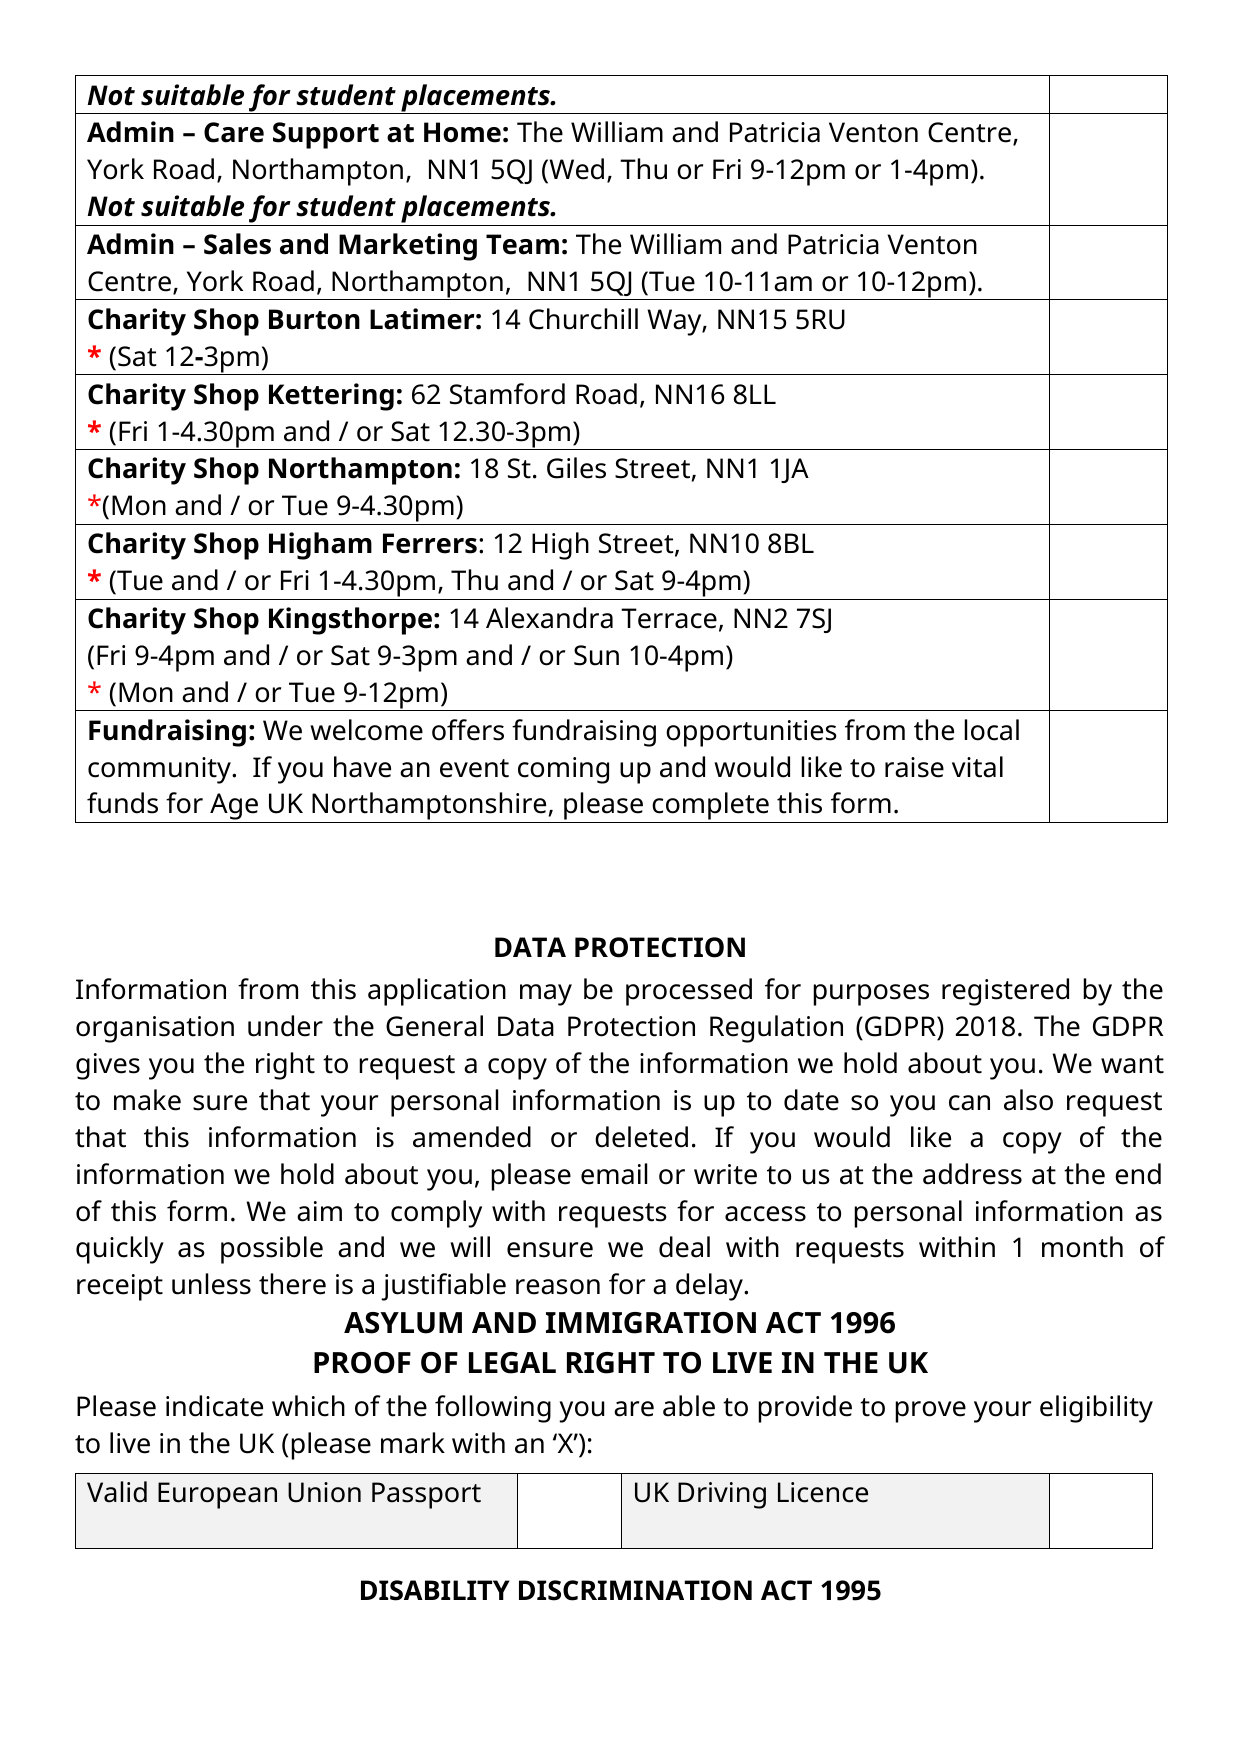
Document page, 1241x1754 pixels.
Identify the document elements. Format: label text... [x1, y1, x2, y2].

text Please indicate which of the following you are able to provide to prove your eligibility to live in the UK (please mark with an ‘X’): [75, 1388, 1165, 1461]
table_header UK Driving Licence [622, 1474, 1049, 1548]
text DISABILITY DISCRIMINATION ACT 1995 [75, 1571, 1165, 1608]
table_cell [1050, 114, 1167, 224]
table_cell Admin – Sales and Marketing Team: The William and Patricia Venton Centre, York Road, Northampton, NN1 5QJ (Tue 10-11am or 10-12pm). [76, 226, 1049, 299]
table_cell [1050, 711, 1167, 822]
text Information from this application may be processed for purposes registered by the organisation under the General Data Protection Regulation (GDPR) 2018. The GDPR gives you the right to request a copy of the information we hold about you. We want to make sure that your personal information is up to date so you can also request that this information is amended or deleted. If you would like a copy of the information we hold about you, please email or write to us at the address at the end of this form. We aim to comply with requests for access to personal information as quickly as possible and we will ensure we deal with requests within 1 month of receipt unless there is a justifiable reason for a delay. [75, 971, 1165, 1303]
table_cell Charity Shop Higham Ferrers: 12 High Street, NN10 8BL * (Tue and / or Fri 1-4.30pm, Thu and / or Sat 9-4pm) [76, 525, 1049, 598]
table_cell [1050, 375, 1167, 449]
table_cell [76, 76, 1049, 113]
table_cell Fundraising: We welcome offers fundraising opportunities from the local community. If you have an event coming up and would like to raise vital funds for Age UK Northamptonshire, please complete this form. [76, 711, 1049, 822]
text DATA PROTECTION [75, 928, 1165, 965]
table_header [518, 1474, 621, 1548]
table_cell [1050, 76, 1167, 113]
table_cell [1050, 300, 1167, 374]
text ASYLUM AND IMMIGRATION ACT 1996 [75, 1303, 1165, 1342]
table_cell [1050, 600, 1167, 710]
table_cell Charity Shop Kettering: 62 Stamford Road, NN16 8LL * (Fri 1-4.30pm and / or Sat 12.30-3pm) [76, 375, 1049, 449]
table_cell Charity Shop Burton Latimer: 14 Churchill Way, NN15 5RU * (Sat 12-3pm) [76, 300, 1049, 374]
table_header Valid European Union Passport [76, 1474, 517, 1548]
table_cell Admin – Care Support at Home: The William and Patricia Venton Centre, York Road, Northampton, NN1 5QJ (Wed, Thu or Fri 9-12pm or 1-4pm). Not suitable for student placements. [76, 114, 1049, 224]
table_cell [1050, 226, 1167, 299]
table_cell [1050, 525, 1167, 598]
table_cell Charity Shop Northampton: 18 St. Giles Street, NN1 1JA *(Mon and / or Tue 9-4.30pm) [76, 450, 1049, 524]
table_cell Charity Shop Kingsthorpe: 14 Alexandra Terrace, NN2 7SJ (Fri 9-4pm and / or Sat 9-3pm and / or Sun 10-4pm) * (Mon and / or Tue 9-12pm) [76, 600, 1049, 710]
table_cell [1050, 450, 1167, 524]
text PROOF OF LEGAL RIGHT TO LIVE IN THE UK [75, 1342, 1165, 1382]
table_header [1050, 1474, 1152, 1548]
